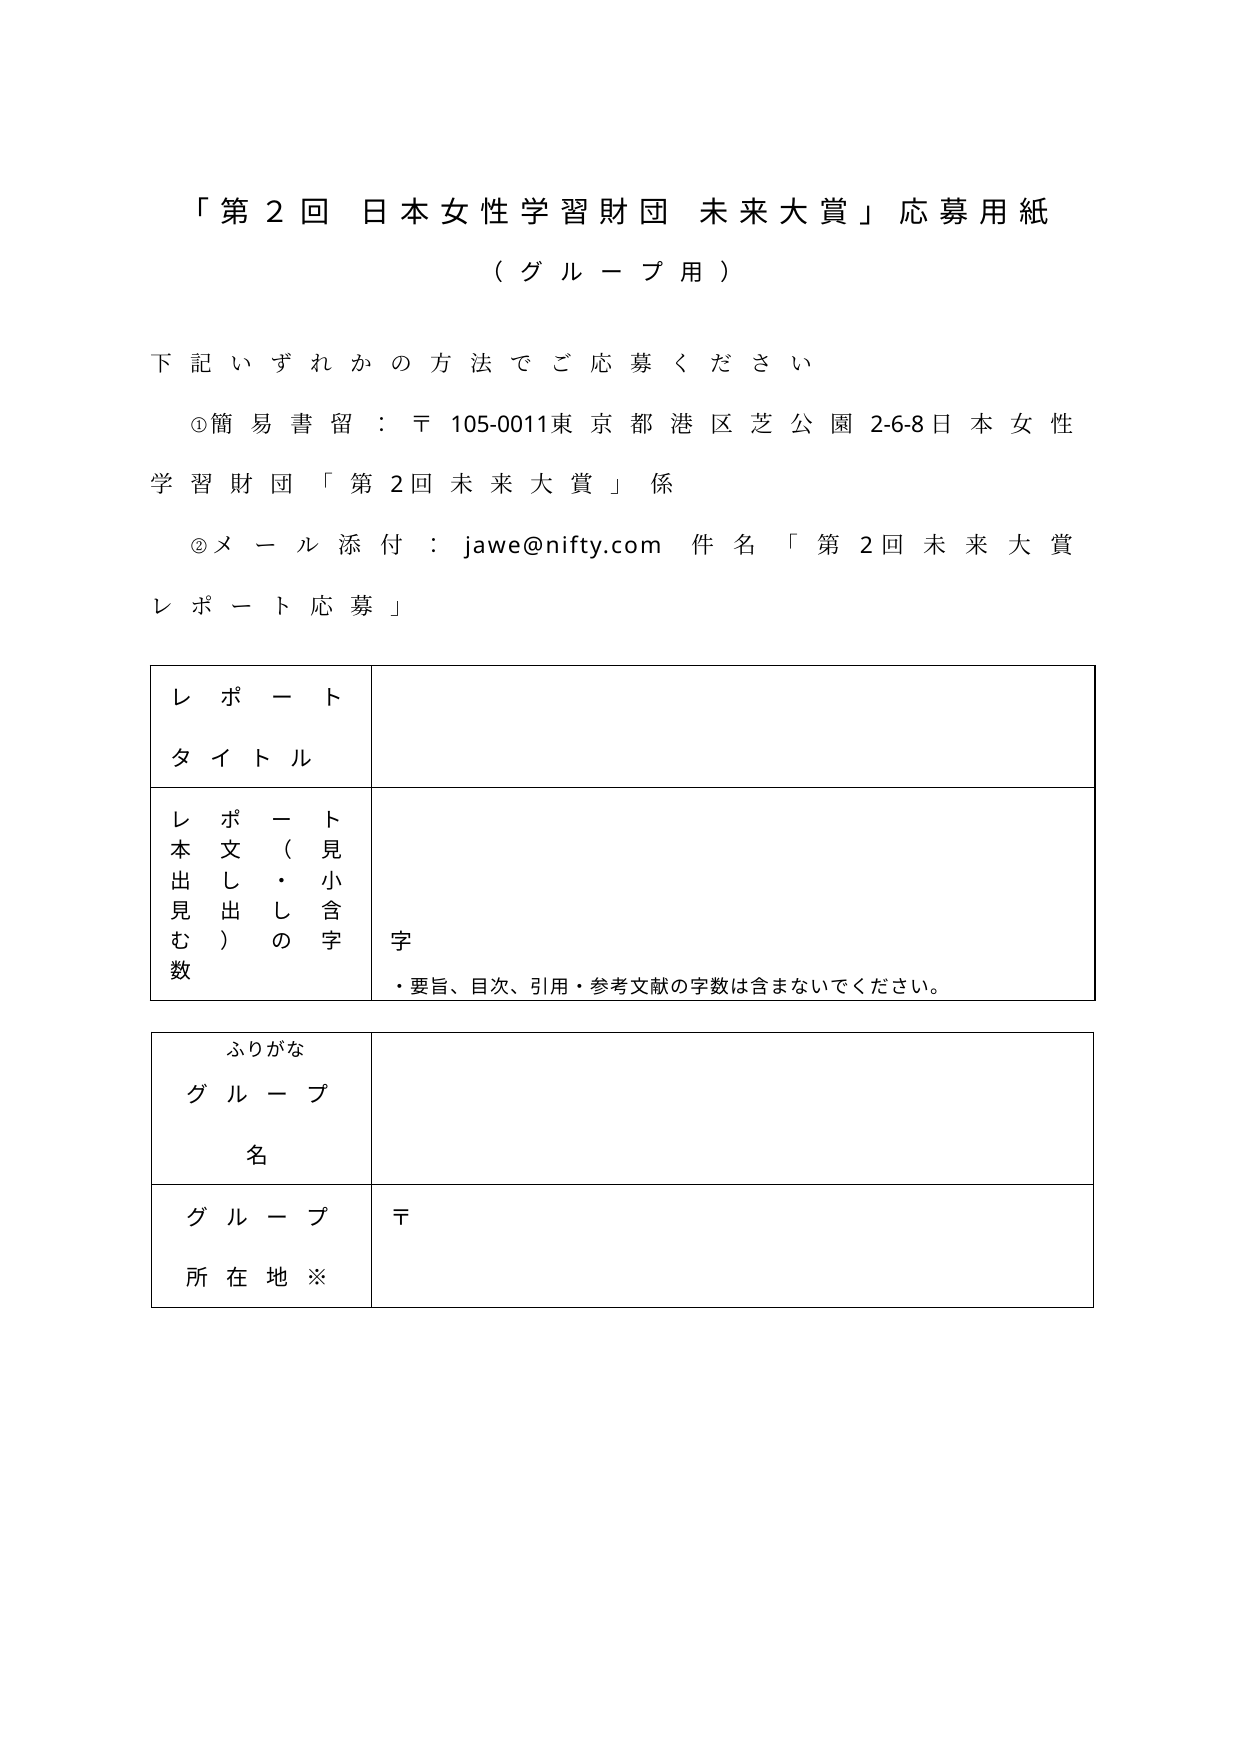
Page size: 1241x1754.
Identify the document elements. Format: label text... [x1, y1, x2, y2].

table_cell グループ所在地※ [152, 1185, 371, 1307]
table_header [372, 666, 1094, 787]
text 「第２回 日本女性学習財団 未来大賞」応募用紙（グループ用） [150, 180, 1090, 301]
text ①簡易書留：〒105-0011東京都港区芝公園2-6-8日本女性学習財団「第2回未来大賞」係 [150, 392, 1090, 513]
table_cell レポート本文（見出し・小見出し含む）の字数 [151, 788, 371, 1000]
table_header レポートタイトル [151, 666, 371, 787]
text ②メール添付：jawe@nifty.com 件名「第2回未来大賞 レポート応募」 [150, 513, 1090, 634]
table_cell 字 ・要旨、目次、引用・参考文献の字数は含まないでください。 [372, 788, 1094, 1000]
table_cell 〒 [372, 1185, 1093, 1307]
table_header [372, 1033, 1093, 1184]
table_header ふりがな グループ名 [152, 1033, 371, 1184]
text 下記いずれかの方法でご応募ください [150, 331, 1090, 392]
